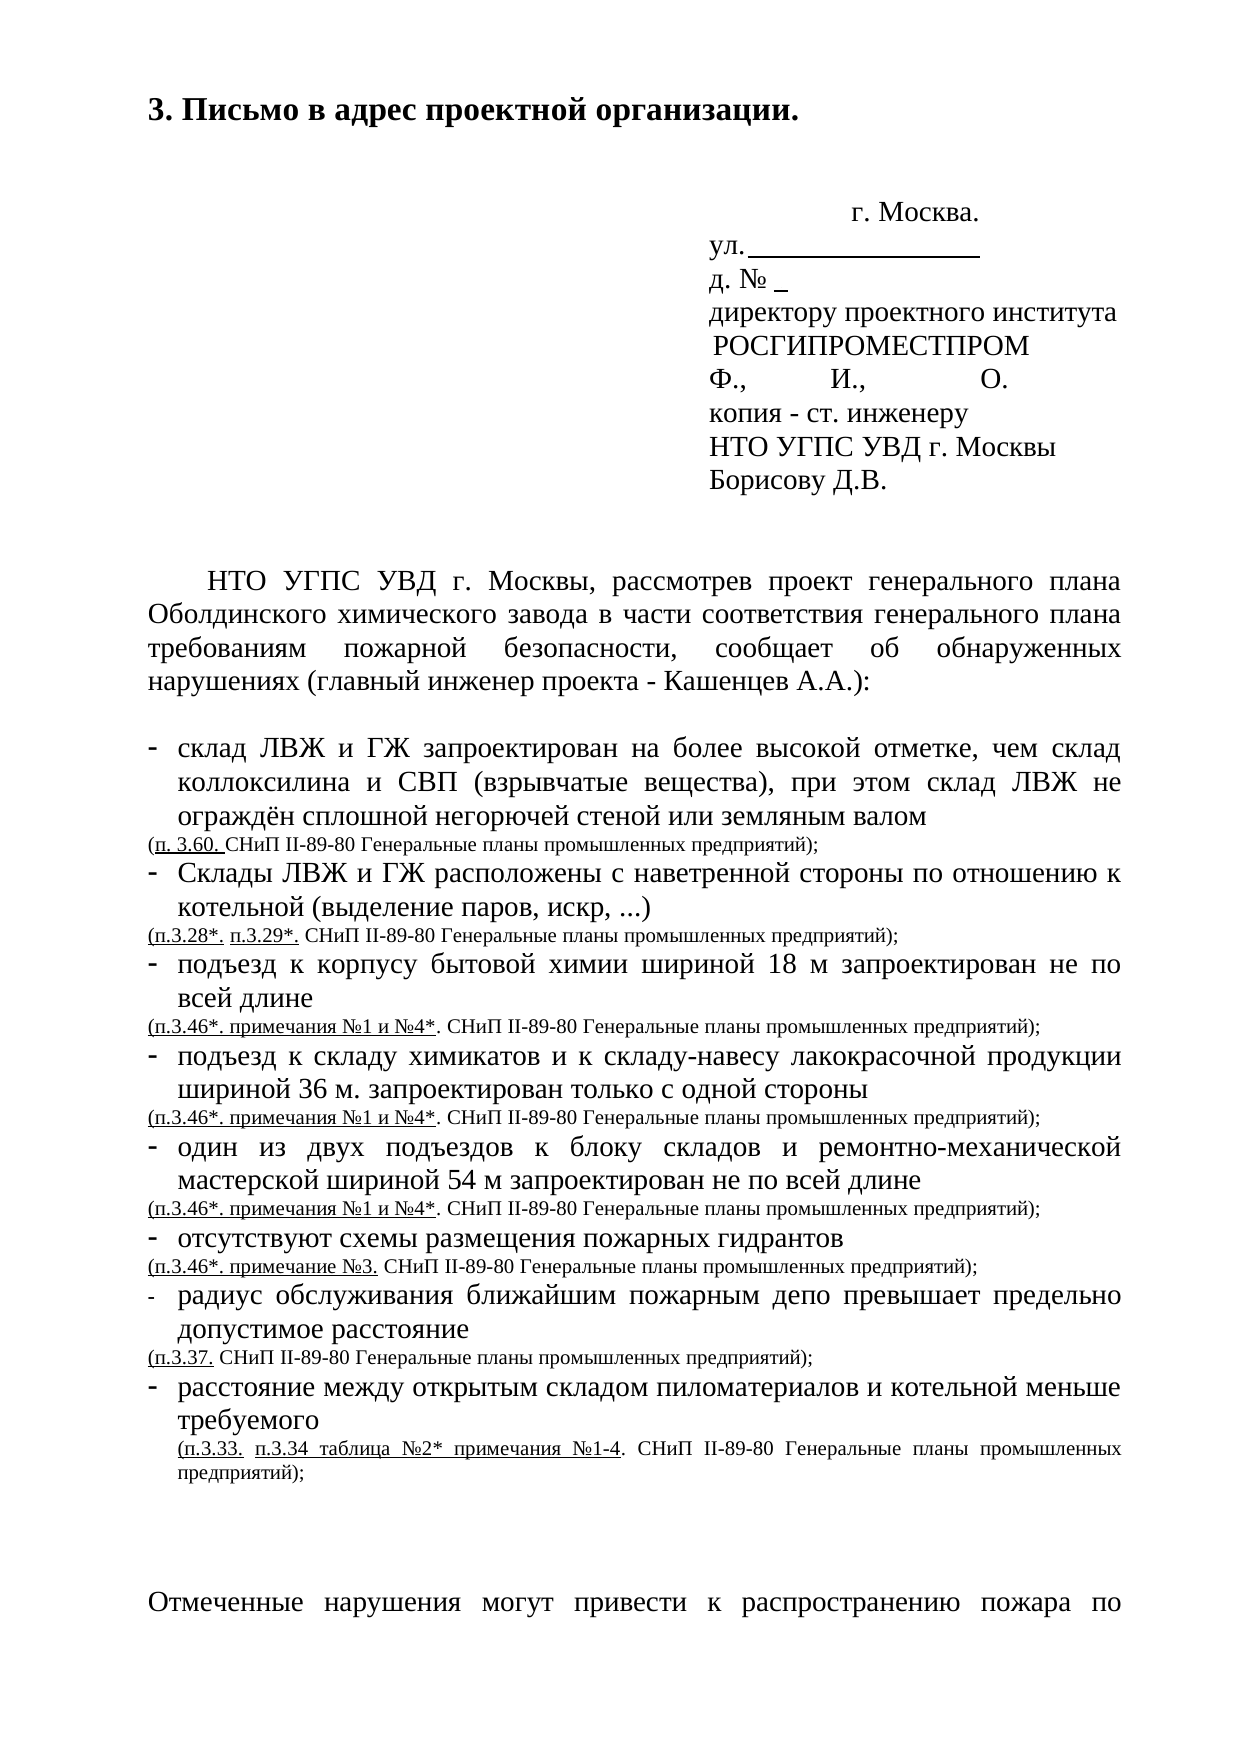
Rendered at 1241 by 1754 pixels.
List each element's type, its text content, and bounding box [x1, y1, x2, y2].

text Ф., И., О. [709, 362, 1122, 395]
text г. Москва. [709, 194, 1122, 228]
list (п.3.37. СНиП II-89-80 Генеральные планы промышленных предприятий); [148, 1345, 1122, 1369]
list (п.3.46*. примечание №3. СНиП II-89-80 Генеральные планы промышленных предприятий); [148, 1254, 1122, 1278]
text ул. [709, 228, 1122, 261]
list отсутствуют схемы размещения пожарных гидрантов [148, 1220, 1122, 1254]
list (п.3.46*. примечания №1 и №4*. СНиП II-89-80 Генеральные планы промышленных предприятий); [148, 1105, 1122, 1129]
list один из двух подъездов к блоку складов и ремонтно-механической мастерской шириной 54 м запроектирован не по всей длине [148, 1129, 1122, 1196]
list склад ЛВЖ и ГЖ запроектирован на более высокой отметке, чем склад коллоксилина и СВП (взрывчатые вещества), при этом склад ЛВЖ не ограждён сплошной негорючей стеной или земляным валом [148, 731, 1122, 831]
list Склады ЛВЖ и ГЖ расположены с наветренной стороны по отношению к котельной (выделение паров, искр, ...) [148, 856, 1122, 923]
list расстояние между открытым складом пиломатериалов и котельной меньше требуемого [148, 1369, 1122, 1436]
text НТО УГПС УВД г. Москвы [709, 429, 1122, 462]
text директору проектного института [709, 295, 1122, 328]
text д. № . [709, 261, 1122, 295]
list (п. 3.60. СНиП II-89-80 Генеральные планы промышленных предприятий); [148, 831, 1122, 856]
list радиус обслуживания ближайшим пожарным депо превышает предельно допустимое расстояние [148, 1278, 1122, 1345]
list (п.3.28*. п.3.29*. СНиП II-89-80 Генеральные планы промышленных предприятий); [148, 923, 1122, 947]
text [148, 1585, 1122, 1618]
list подъезд к складу химикатов и к складу-навесу лакокрасочной продукции шириной 36 м. запроектирован только с одной стороны [148, 1038, 1122, 1105]
list подъезд к корпусу бытовой химии шириной 18 м запроектирован не по всей длине [148, 947, 1122, 1014]
list (п.3.46*. примечания №1 и №4*. СНиП II-89-80 Генеральные планы промышленных предприятий); [148, 1196, 1122, 1220]
text НТО УГПС УВД г. Москвы, рассмотрев проект генерального плана Оболдинского химического завода в части соответствия генерального плана требованиям пожарной безопасности, сообщает об обнаруженных нарушениях (главный инженер проекта - Кашенцев А.А.): [148, 563, 1122, 697]
text РОСГИПРОМЕСТПРОМ [709, 328, 1033, 362]
text 3. Письмо в адрес проектной организации. [148, 89, 1122, 127]
text Борисову Д.В. [709, 462, 1152, 496]
list (п.3.46*. примечания №1 и №4*. СНиП II-89-80 Генеральные планы промышленных предприятий); [148, 1014, 1122, 1038]
text копия - ст. инженеру [709, 395, 1122, 429]
text (п.3.33. п.3.34 таблица №2* примечания №1-4. СНиП II-89-80 Генеральные планы промышленных предприятий); [177, 1436, 1122, 1484]
